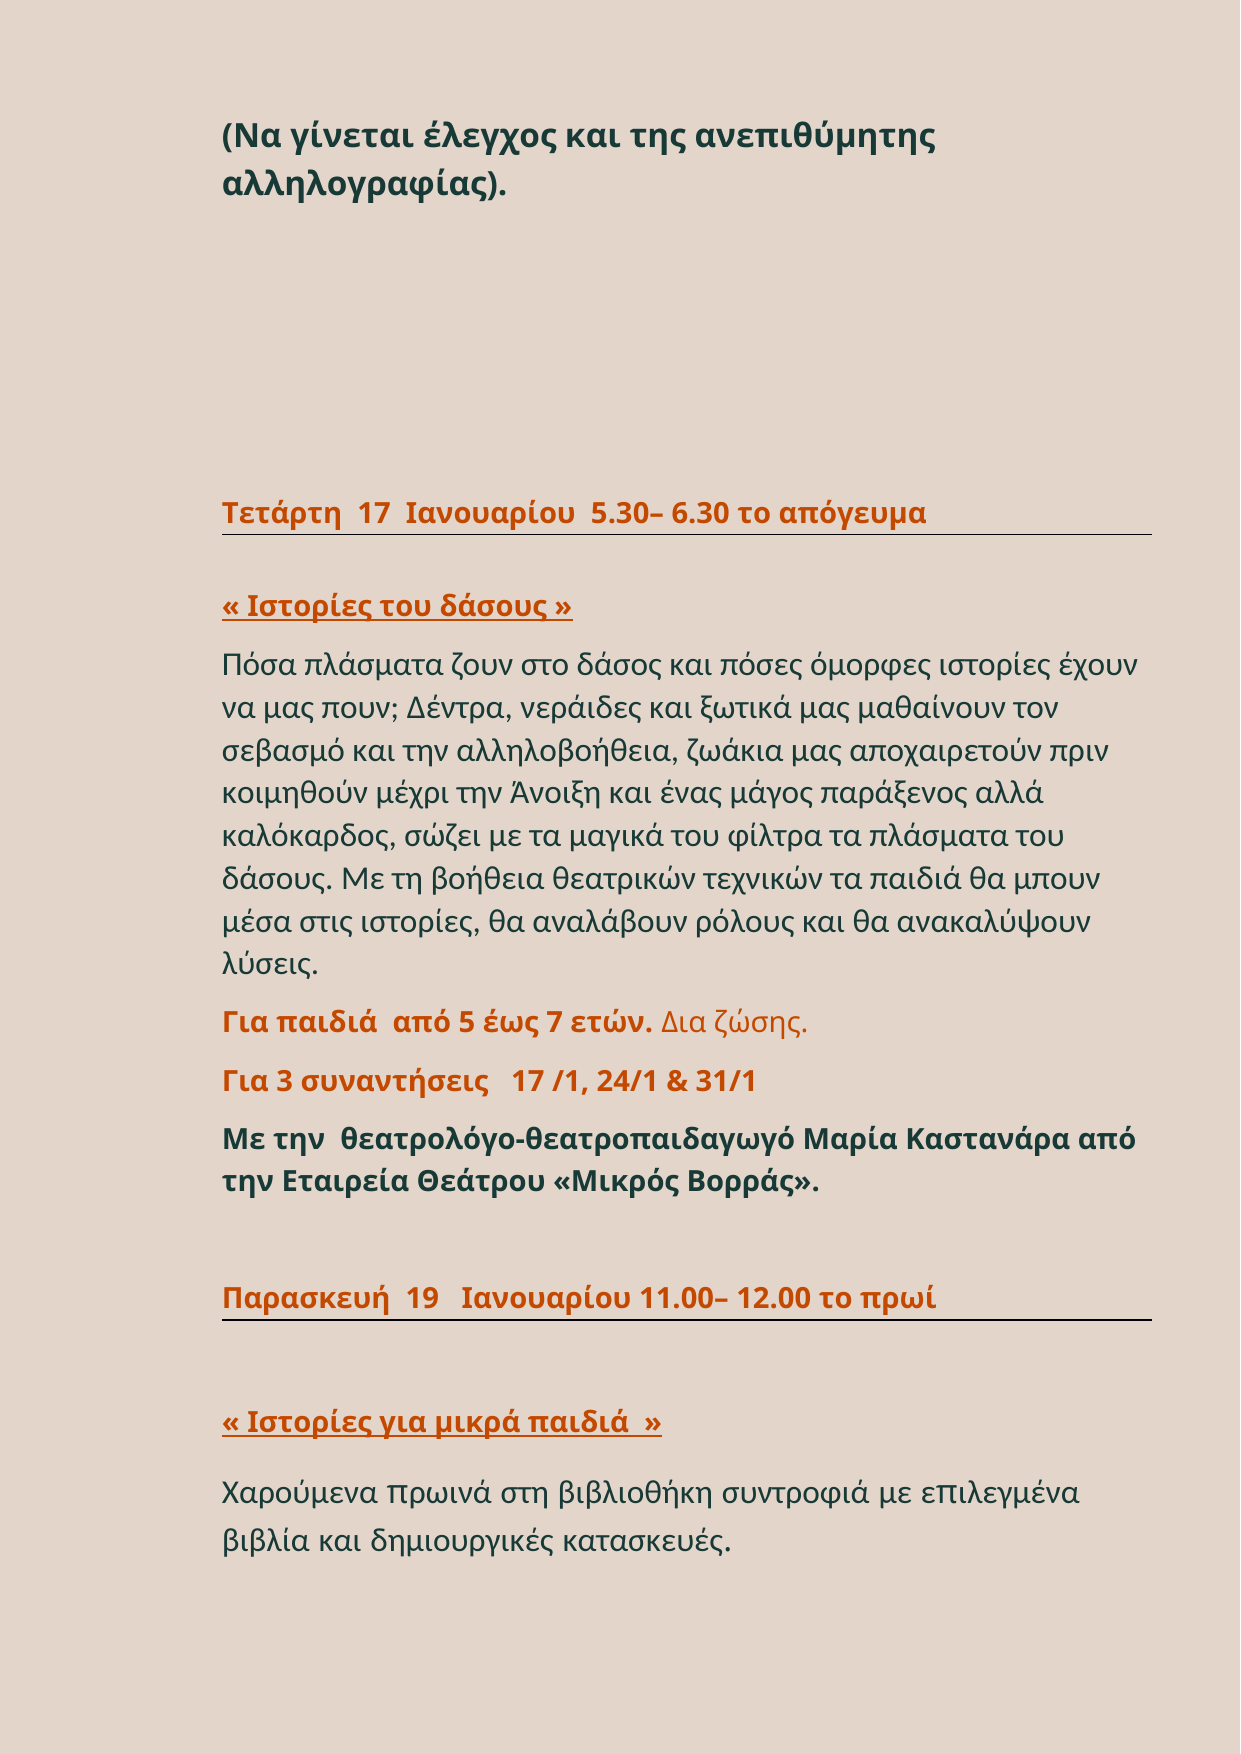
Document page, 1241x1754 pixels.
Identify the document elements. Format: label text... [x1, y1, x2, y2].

text « Ιστορίες για μικρά παιδιά » [222, 1402, 1152, 1441]
text Πόσα πλάσματα ζουν στο δάσος και πόσες όμορφες ιστορίες έχουν να μας πουν; Δέντρα, νεράιδες και ξωτικά μας μαθαίνουν τον σεβασμό και την αλληλοβοήθεια, ζωάκια μας αποχαιρετούν πριν κοιμηθούν μέχρι την Άνοιξη και ένας μάγος παράξενος αλλά καλόκαρδος, σώζει με τα μαγικά του φίλτρα τα πλάσματα του δάσους. Με τη βοήθεια θεατρικών τεχνικών τα παιδιά θα μπουν μέσα στις ιστορίες, θα αναλάβουν ρόλους και θα ανακαλύψουν λύσεις. [222, 643, 1152, 983]
text Τετάρτη 17 Ιανουαρίου 5.30– 6.30 το απόγευμα [222, 492, 1152, 534]
text Παρασκευή 19 Ιανουαρίου 11.00– 12.00 το πρωί [222, 1278, 1152, 1319]
subtitle Χαρούμενα πρωινά στη βιβλιοθήκη συντροφιά με επιλεγμένα βιβλία και δημιουργικές κατασκευές. [222, 1468, 1152, 1561]
text Με την θεατρολόγο-θεατροπαιδαγωγό Μαρία Καστανάρα από την Εταιρεία Θεάτρου «Μικρός Βορράς». [222, 1118, 1152, 1200]
text Για 3 συναντήσεις 17 /1, 24/1 & 31/1 [222, 1060, 1152, 1100]
text « Ιστορίες του δάσους » [222, 585, 1152, 625]
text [222, 112, 1152, 205]
text Για παιδιά από 5 έως 7 ετών. Δια ζώσης. [222, 1002, 1152, 1041]
